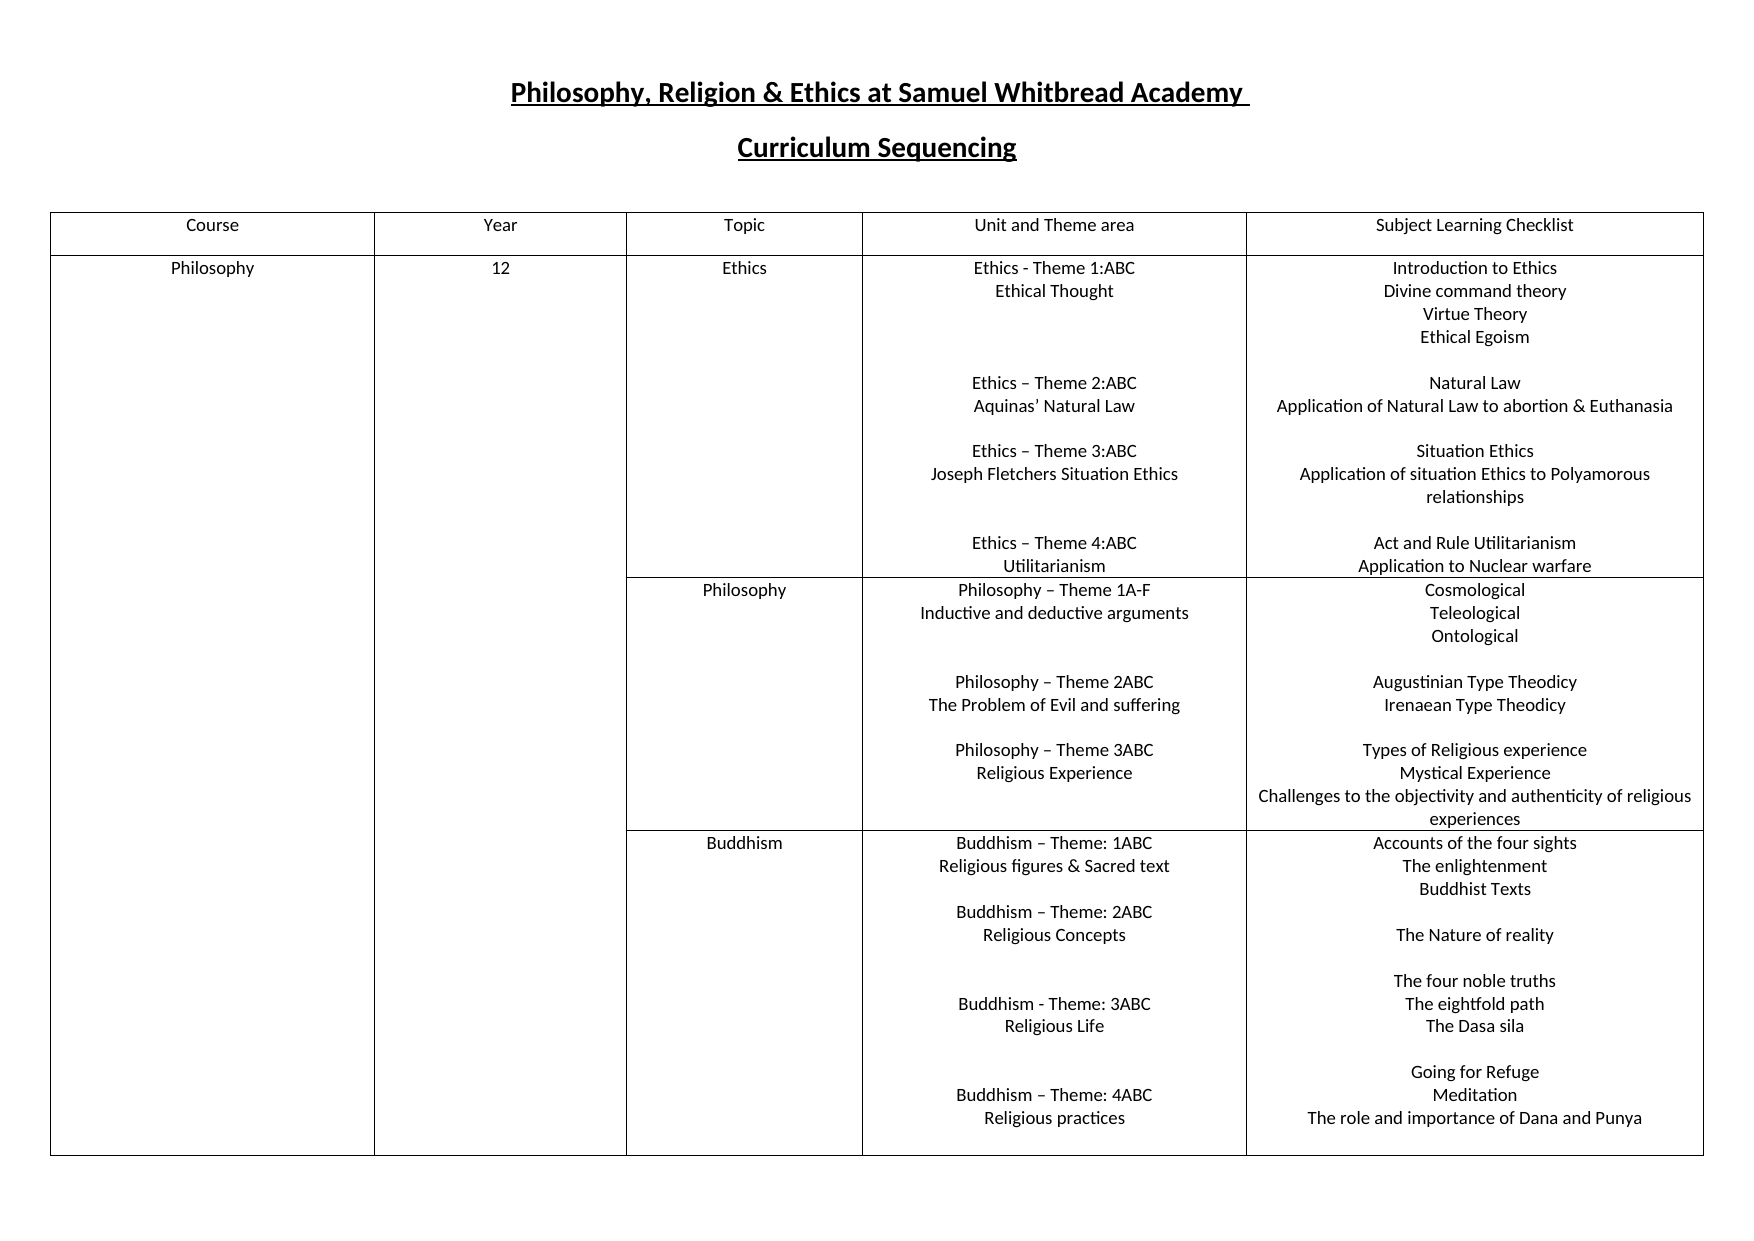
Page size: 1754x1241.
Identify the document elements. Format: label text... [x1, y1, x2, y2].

table_cell 12 [375, 256, 626, 1155]
table_cell Buddhism – Theme: 1ABC Religious figures & Sacred text Buddhism – Theme: 2ABC Religious Concepts Buddhism - Theme: 3ABC Religious Life Buddhism – Theme: 4ABC Religious practices [863, 831, 1246, 1155]
table_cell Cosmological Teleological Ontological Augustinian Type Theodicy Irenaean Type Theodicy Types of Religious experience Mystical Experience Challenges to the objectivity and authenticity of religious experiences [1247, 578, 1703, 830]
table_cell Buddhism [627, 831, 862, 1155]
table_header Subject Learning Checklist [1247, 213, 1703, 255]
table_cell Ethics [627, 256, 862, 577]
table_cell Accounts of the four sights The enlightenment Buddhist Texts The Nature of reality The four noble truths The eightfold path The Dasa sila Going for Refuge Meditation The role and importance of Dana and Punya [1247, 831, 1703, 1155]
table_cell Philosophy – Theme 1A-F Inductive and deductive arguments Philosophy – Theme 2ABC The Problem of Evil and suffering Philosophy – Theme 3ABC Religious Experience [863, 578, 1246, 830]
table_header Topic [627, 213, 862, 255]
table_cell Philosophy [51, 256, 374, 1155]
table_cell Introduction to Ethics Divine command theory Virtue Theory Ethical Egoism Natural Law Application of Natural Law to abortion & Euthanasia Situation Ethics Application of situation Ethics to Polyamorous relationships Act and Rule Utilitarianism Application to Nuclear warfare [1247, 256, 1703, 577]
table_header Course [51, 213, 374, 255]
table_header Unit and Theme area [863, 213, 1246, 255]
table_cell Philosophy [627, 578, 862, 830]
table_cell Ethics - Theme 1:ABC Ethical Thought Ethics – Theme 2:ABC Aquinas’ Natural Law Ethics – Theme 3:ABC Joseph Fletchers Situation Ethics Ethics – Theme 4:ABC Utilitarianism [863, 256, 1246, 577]
table_header Year [375, 213, 626, 255]
